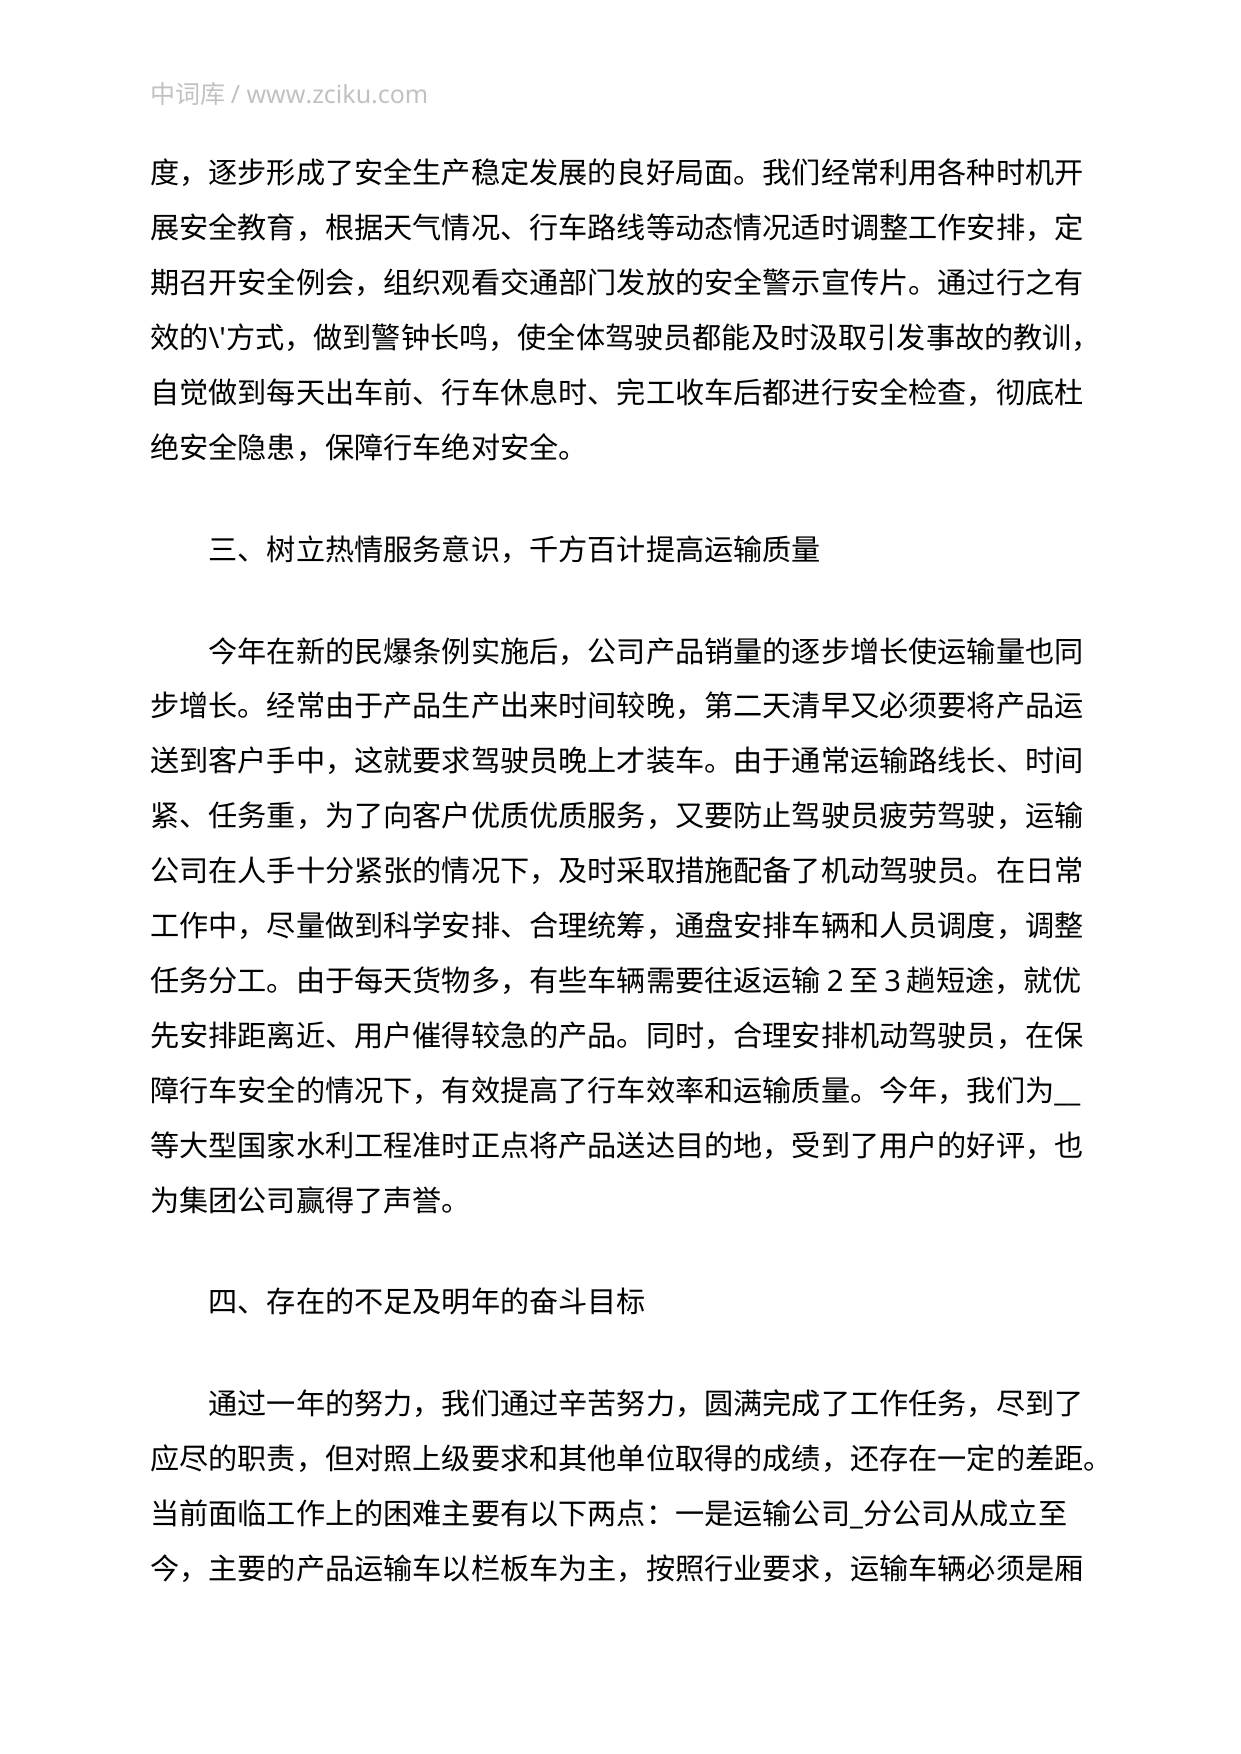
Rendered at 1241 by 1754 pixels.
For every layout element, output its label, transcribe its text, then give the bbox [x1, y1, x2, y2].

text 四、存在的不足及明年的奋斗目标 [150, 1279, 1090, 1321]
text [150, 150, 1090, 467]
text 今年在新的民爆条例实施后，公司产品销量的逐步增长使运输量也同步增长。经常由于产品生产出来时间较晚，第二天清早又必须要将产品运送到客户手中，这就要求驾驶员晚上才装车。由于通常运输路线长、时间紧、任务重，为了向客户优质优质服务，又要防止驾驶员疲劳驾驶，运输公司在人手十分紧张的情况下，及时采取措施配备了机动驾驶员。在日常工作中，尽量做到科学安排、合理统筹，通盘安排车辆和人员调度，调整任务分工。由于每天货物多，有些车辆需要往返运输2至3趟短途，就优先安排距离近、用户催得较急的产品。同时，合理安排机动驾驶员，在保障行车安全的情况下，有效提高了行车效率和运输质量。今年，我们为__等大型国家水利工程准时正点将产品送达目的地，受到了用户的好评，也为集团公司赢得了声誉。 [150, 628, 1090, 1219]
text 三、树立热情服务意识，千方百计提高运输质量 [150, 526, 1090, 569]
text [150, 1381, 1090, 1588]
